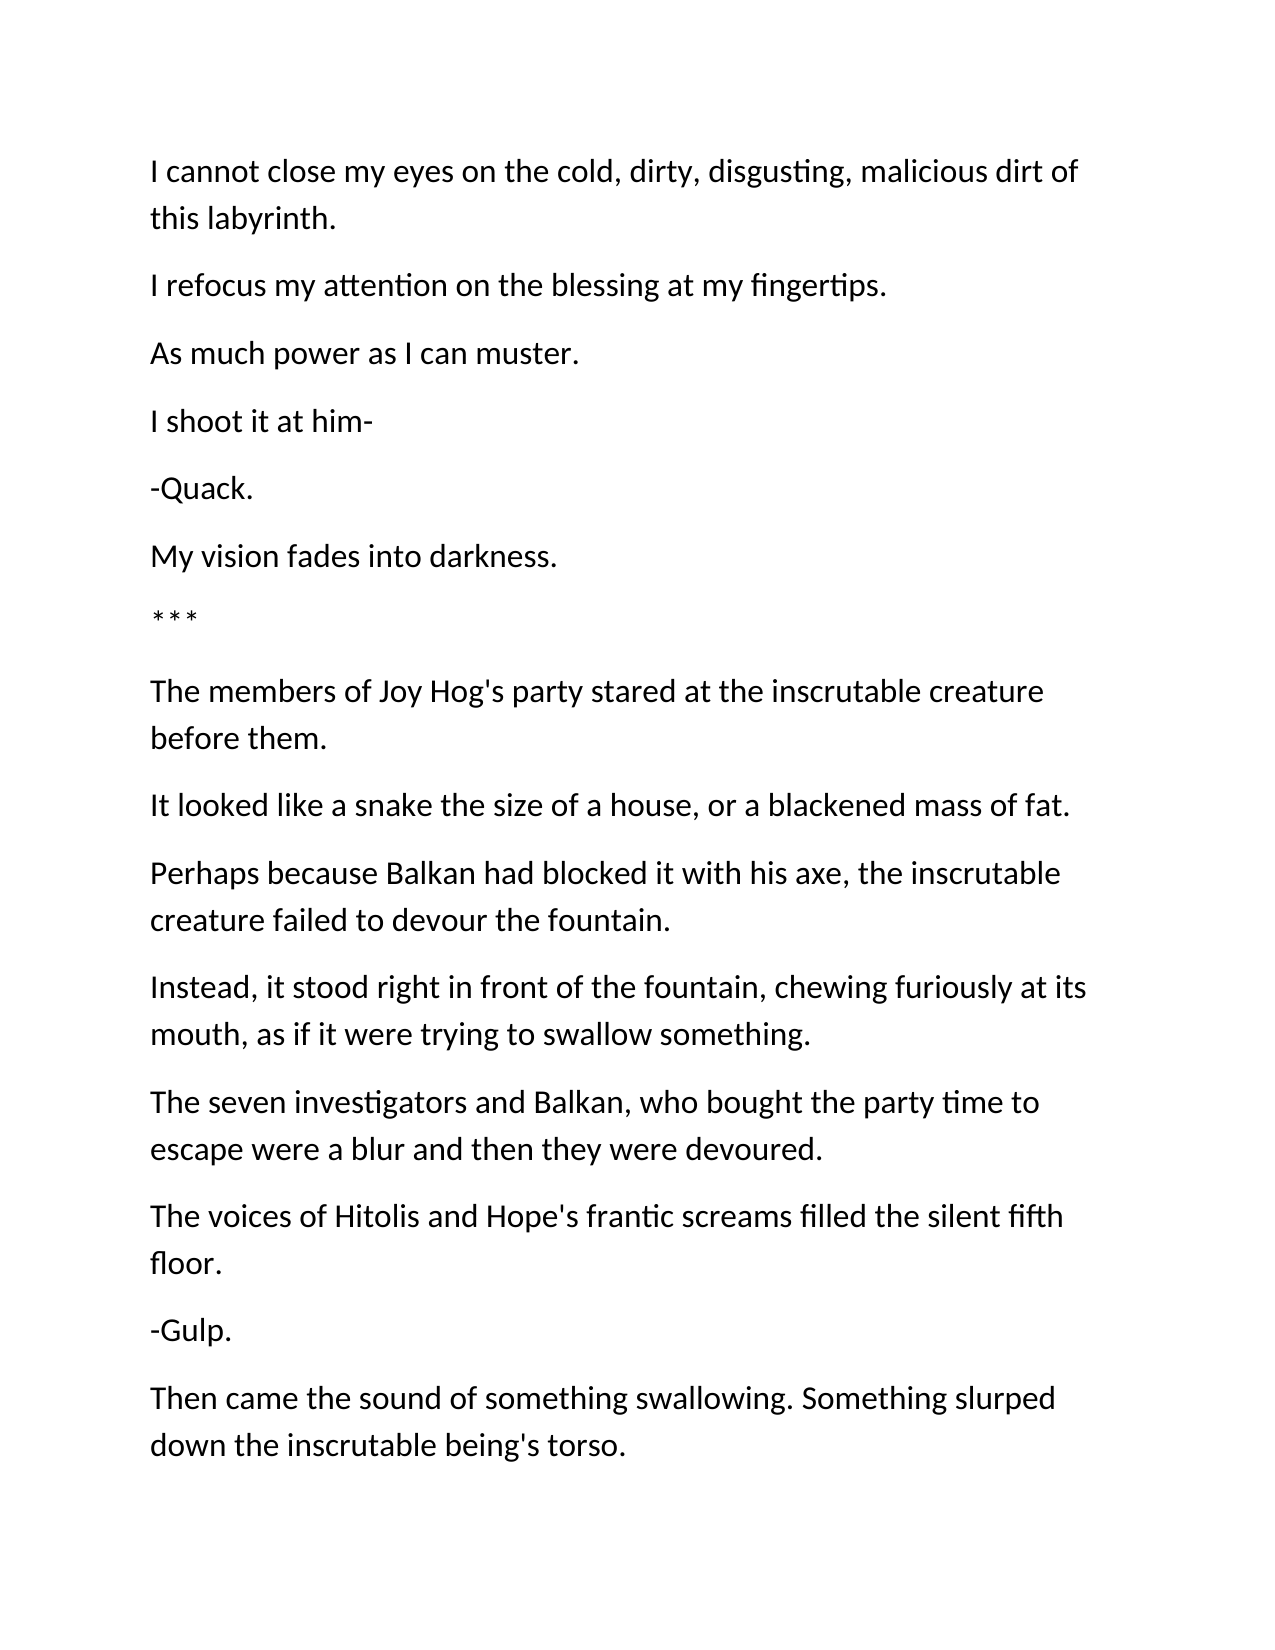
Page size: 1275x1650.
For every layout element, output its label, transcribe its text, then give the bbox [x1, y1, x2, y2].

text The members of Joy Hog's party stared at the inscrutable creature before them. [150, 670, 1125, 757]
text The voices of Hitolis and Hope's frantic screams filled the silent fifth floor. [150, 1195, 1125, 1283]
text My vision fades into darkness. [150, 535, 1125, 576]
text -Quack. [150, 467, 1125, 508]
text It looked like a snake the size of a house, or a blackened mass of fat. [150, 784, 1125, 825]
text I shoot it at him- [150, 399, 1125, 440]
text I cannot close my eyes on the cold, dirty, disgusting, malicious dirt of this labyrinth. [150, 150, 1125, 237]
text *** [150, 602, 1125, 643]
text -Gulp. [150, 1309, 1125, 1350]
text Instead, it stood right in front of the fountain, chewing furiously at its mouth, as if it were trying to swallow something. [150, 966, 1125, 1054]
text Then came the sound of something swallowing. Something slurped down the inscrutable being's torso. [150, 1377, 1125, 1464]
text Perhaps because Balkan had blocked it with his axe, the inscrutable creature failed to devour the fountain. [150, 852, 1125, 939]
text As much power as I can muster. [150, 332, 1125, 373]
text I refocus my attention on the blessing at my fingertips. [150, 264, 1125, 305]
text The seven investigators and Balkan, who bought the party time to escape were a blur and then they were devoured. [150, 1081, 1125, 1168]
